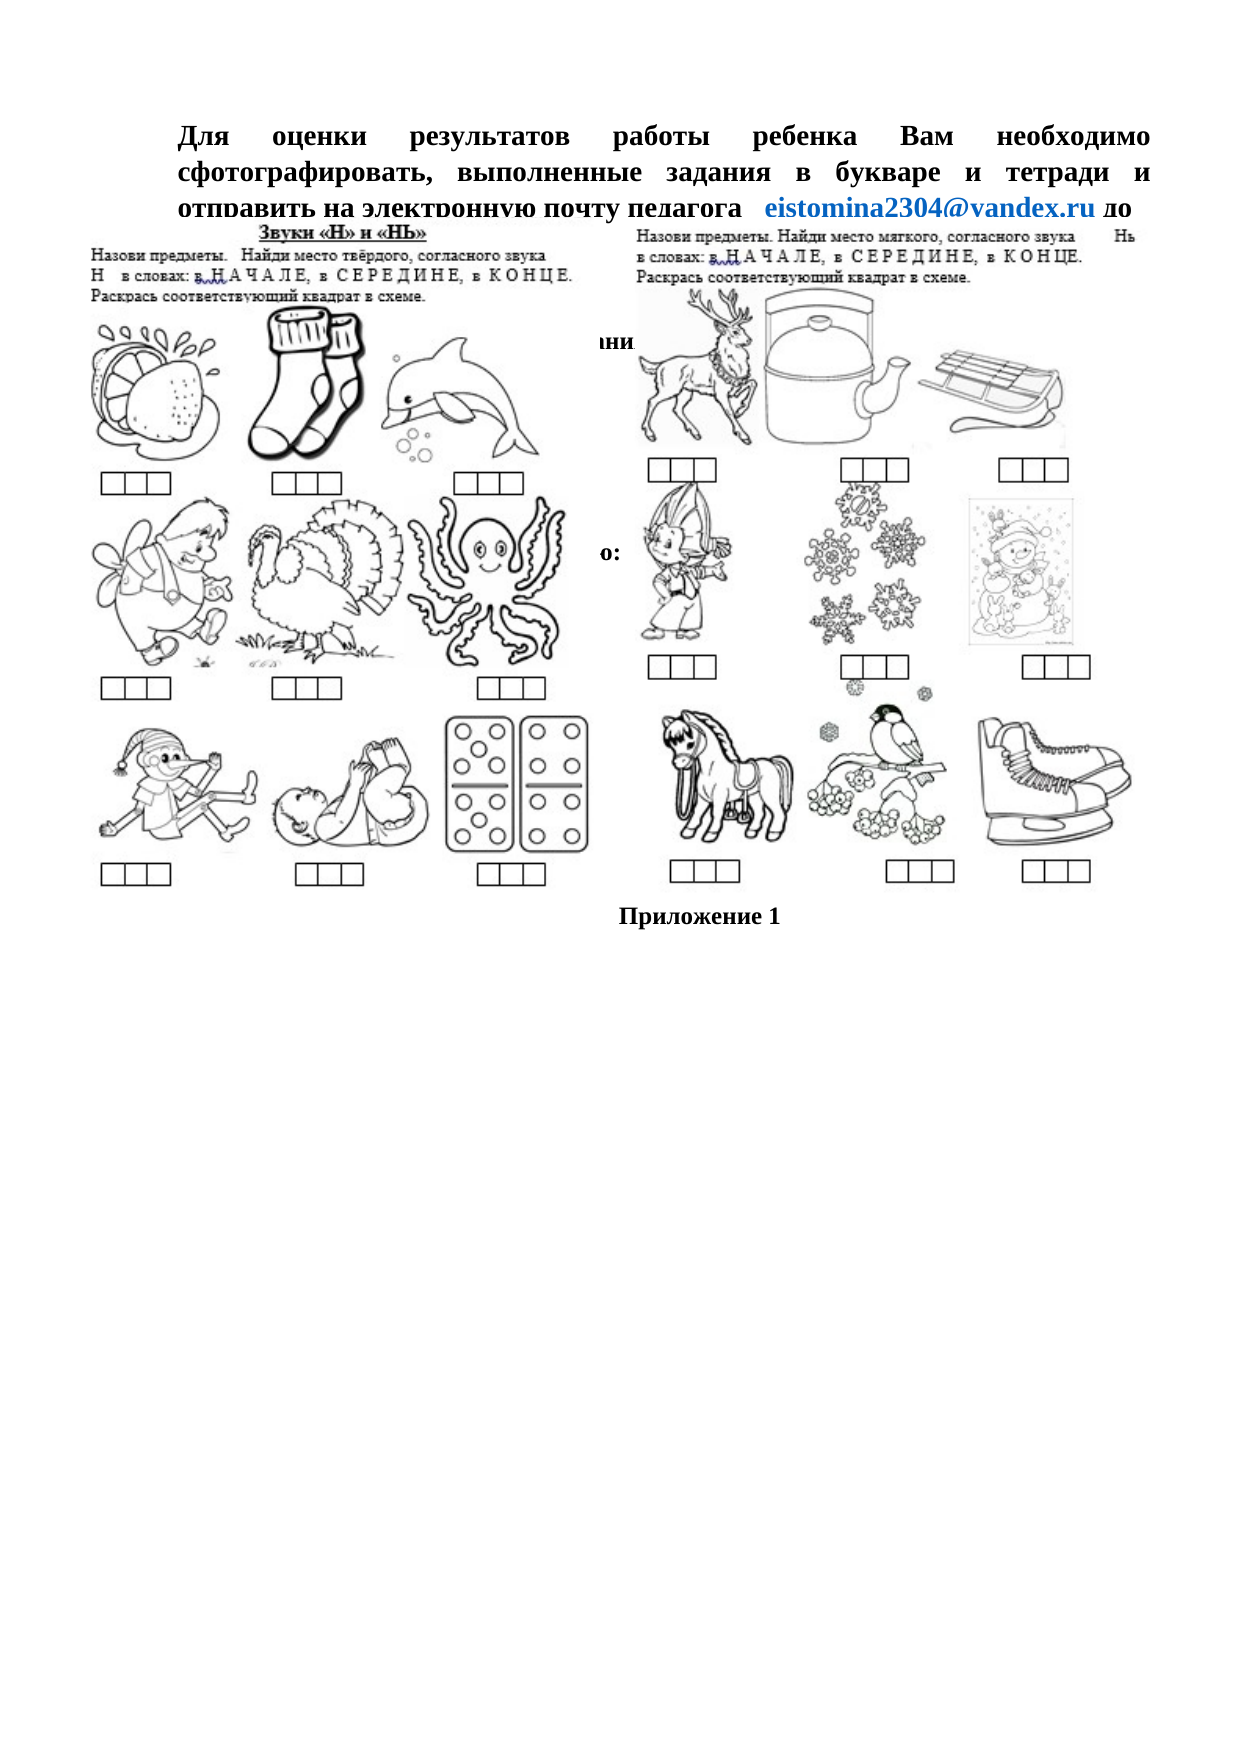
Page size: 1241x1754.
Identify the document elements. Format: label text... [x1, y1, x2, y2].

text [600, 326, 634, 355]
picture [634, 217, 1152, 899]
picture [79, 217, 600, 913]
text Приложение 1 [177, 566, 1152, 929]
text Для оценки результатов работы ребенка Вам необходимо сфотографировать, выполненные задания в букваре и тетради и отправить на электронную почту педагога eistomina2304@yandex.ru до 09.02.2022г. [177, 118, 1152, 260]
